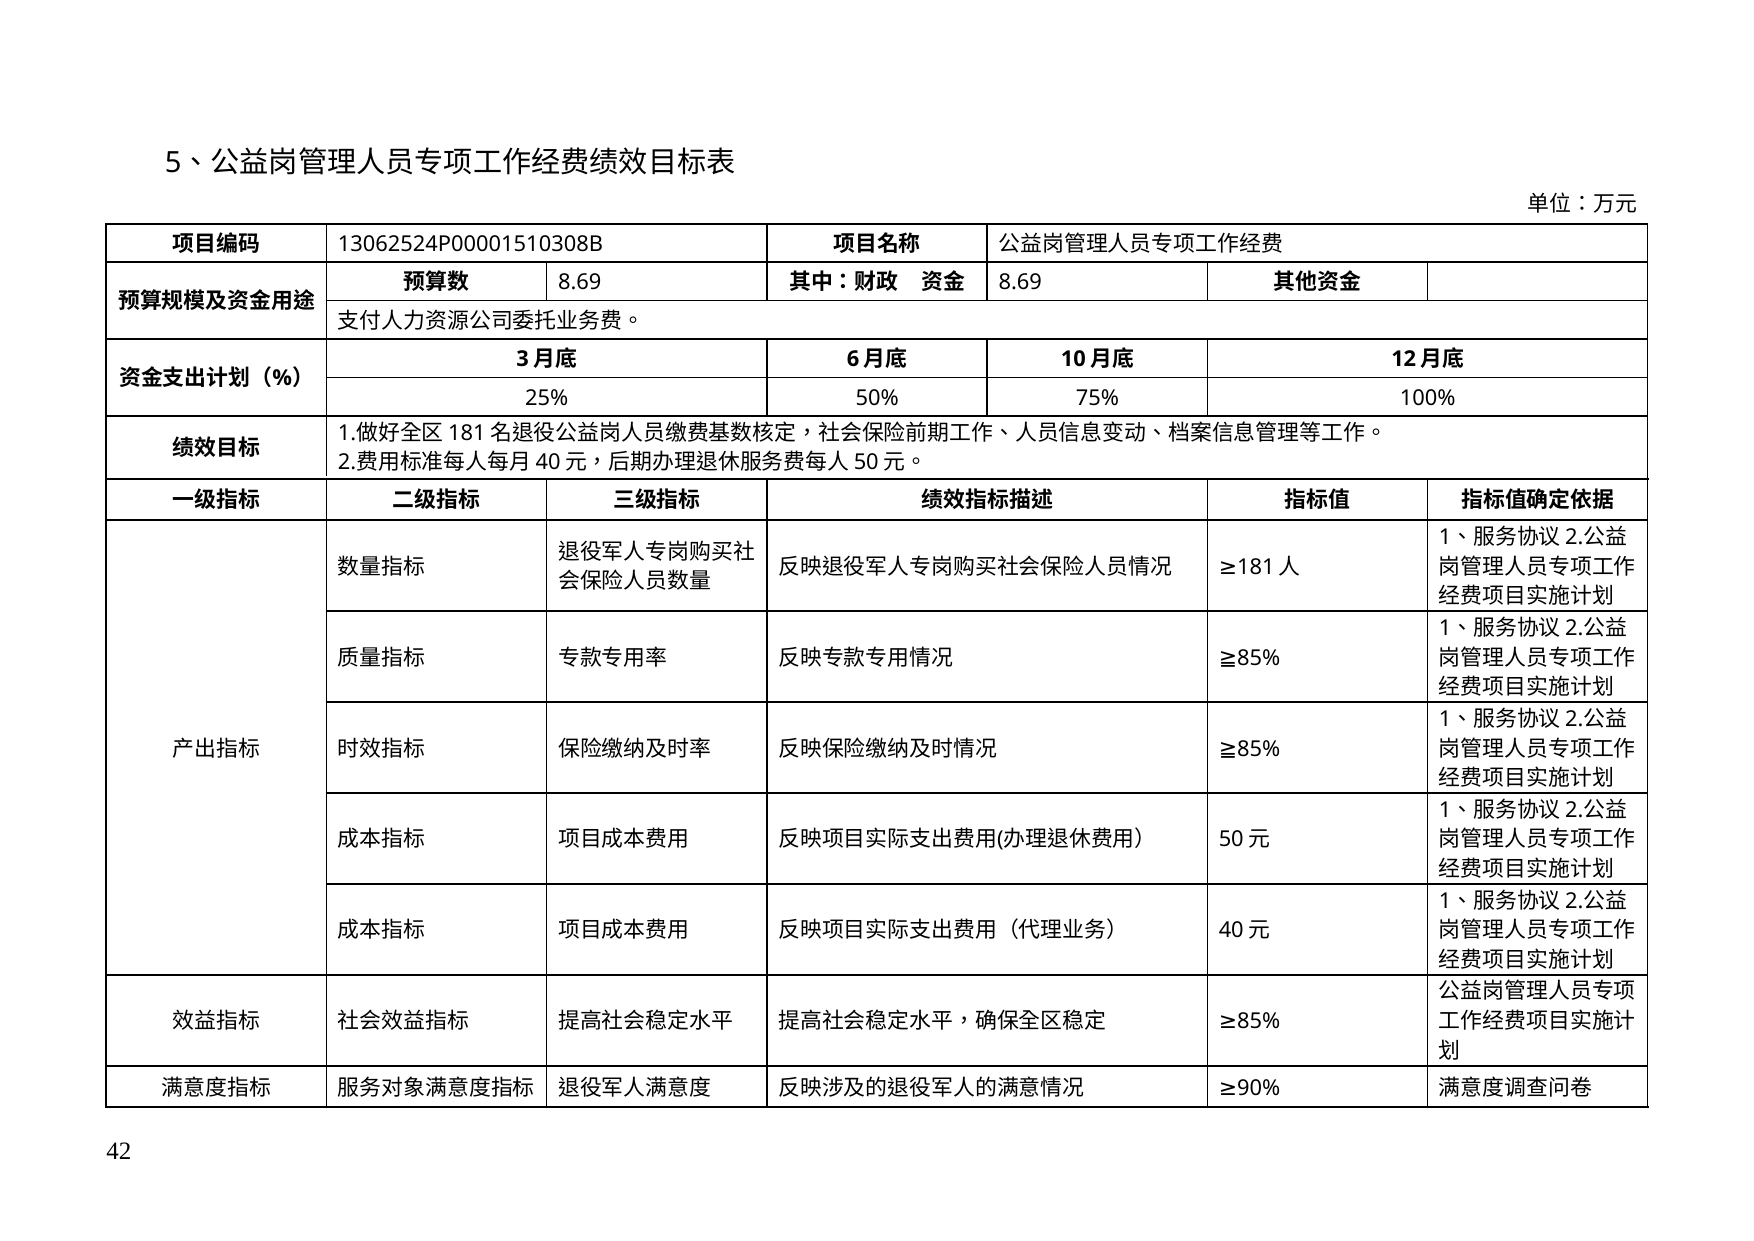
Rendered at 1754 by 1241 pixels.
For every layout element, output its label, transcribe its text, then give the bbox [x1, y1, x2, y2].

table_cell 满意度调查问卷 [1428, 1067, 1647, 1106]
table_cell 50元 [1208, 794, 1427, 883]
table_cell 社会效益指标 [327, 976, 546, 1065]
table_cell 反映涉及的退役军人的满意情况 [768, 1067, 1207, 1106]
table_cell 成本指标 [327, 794, 546, 883]
table_cell 项目成本费用 [547, 794, 766, 883]
table_header 单位：万元 [107, 183, 1647, 223]
table_cell ≥85% [1208, 976, 1427, 1065]
table_cell 10月底 [988, 340, 1207, 377]
table_cell 项目名称 [768, 225, 986, 261]
table_cell ≥90% [1208, 1067, 1427, 1106]
table_cell 项目编码 [107, 225, 326, 261]
table_cell 反映项目实际支出费用(办理退休费用） [768, 794, 1207, 883]
table_header 一级指标 [107, 480, 326, 519]
table_cell ≧85% [1208, 612, 1427, 701]
table_cell 25% [327, 378, 766, 415]
table_cell 退役军人专岗购买社会保险人员数量 [547, 521, 766, 610]
table_cell [1428, 263, 1647, 300]
table_cell 40元 [1208, 885, 1427, 974]
table_header 二级指标 [327, 480, 546, 519]
table_cell 1、服务协议2.公益岗管理人员专项工作经费项目实施计划 [1428, 703, 1647, 792]
table_cell ≧85% [1208, 703, 1427, 792]
table_cell 反映专款专用情况 [768, 612, 1207, 701]
table_cell 专款专用率 [547, 612, 766, 701]
table_header 指标值 [1208, 480, 1427, 519]
table_header 指标值确定依据 [1428, 480, 1647, 519]
table_cell 效益指标 [107, 976, 326, 1065]
table_cell 数量指标 [327, 521, 546, 610]
table_cell 75% [988, 378, 1207, 415]
table_cell 12月底 [1208, 340, 1647, 377]
table_cell 产出指标 [107, 521, 326, 974]
table_cell 绩效目标 [107, 417, 326, 476]
table_cell 1.做好全区181名退役公益岗人员缴费基数核定，社会保险前期工作、人员信息变动、档案信息管理等工作。 2.费用标准每人每月40元，后期办理退休服务费每人50元。 [327, 417, 1647, 476]
table_cell 13062524P00001510308B [327, 225, 766, 261]
table_cell 服务对象满意度指标 [327, 1067, 546, 1106]
table_cell 1、服务协议2.公益岗管理人员专项工作经费项目实施计划 [1428, 794, 1647, 883]
table_cell 保险缴纳及时率 [547, 703, 766, 792]
table_cell 1、服务协议2.公益岗管理人员专项工作经费项目实施计划 [1428, 885, 1647, 974]
table_cell 公益岗管理人员专项工作经费项目实施计划 [1428, 976, 1647, 1065]
table_cell 预算数 [327, 263, 546, 300]
table_cell 8.69 [988, 263, 1207, 300]
table_cell 资金支出计划（%） [107, 340, 326, 415]
table_cell 反映退役军人专岗购买社会保险人员情况 [768, 521, 1207, 610]
table_cell 其中：财政 资金 [768, 263, 986, 300]
table_cell 提高社会稳定水平 [547, 976, 766, 1065]
table_cell 退役军人满意度 [547, 1067, 766, 1106]
table_cell 预算规模及资金用途 [107, 263, 326, 338]
table_cell 反映项目实际支出费用（代理业务） [768, 885, 1207, 974]
table_cell 支付人力资源公司委托业务费。 [327, 301, 1647, 338]
table_cell 项目成本费用 [547, 885, 766, 974]
table_header 三级指标 [547, 480, 766, 519]
table_cell 其他资金 [1208, 263, 1427, 300]
table_cell 时效指标 [327, 703, 546, 792]
table_cell 反映保险缴纳及时情况 [768, 703, 1207, 792]
table_cell 质量指标 [327, 612, 546, 701]
table_cell 50% [768, 378, 986, 415]
table_cell 成本指标 [327, 885, 546, 974]
table_cell 8.69 [547, 263, 766, 300]
text 5、公益岗管理人员专项工作经费绩效目标表 [106, 142, 1648, 181]
table_cell 6月底 [768, 340, 986, 377]
table_cell 1、服务协议2.公益岗管理人员专项工作经费项目实施计划 [1428, 521, 1647, 610]
table_header 绩效指标描述 [768, 480, 1207, 519]
table_cell 提高社会稳定水平，确保全区稳定 [768, 976, 1207, 1065]
table_cell 3月底 [327, 340, 766, 377]
table_cell 满意度指标 [107, 1067, 326, 1106]
table_cell 公益岗管理人员专项工作经费 [988, 225, 1647, 261]
table_cell ≥181人 [1208, 521, 1427, 610]
table_cell 100% [1208, 378, 1647, 415]
table_cell 1、服务协议2.公益岗管理人员专项工作经费项目实施计划 [1428, 612, 1647, 701]
